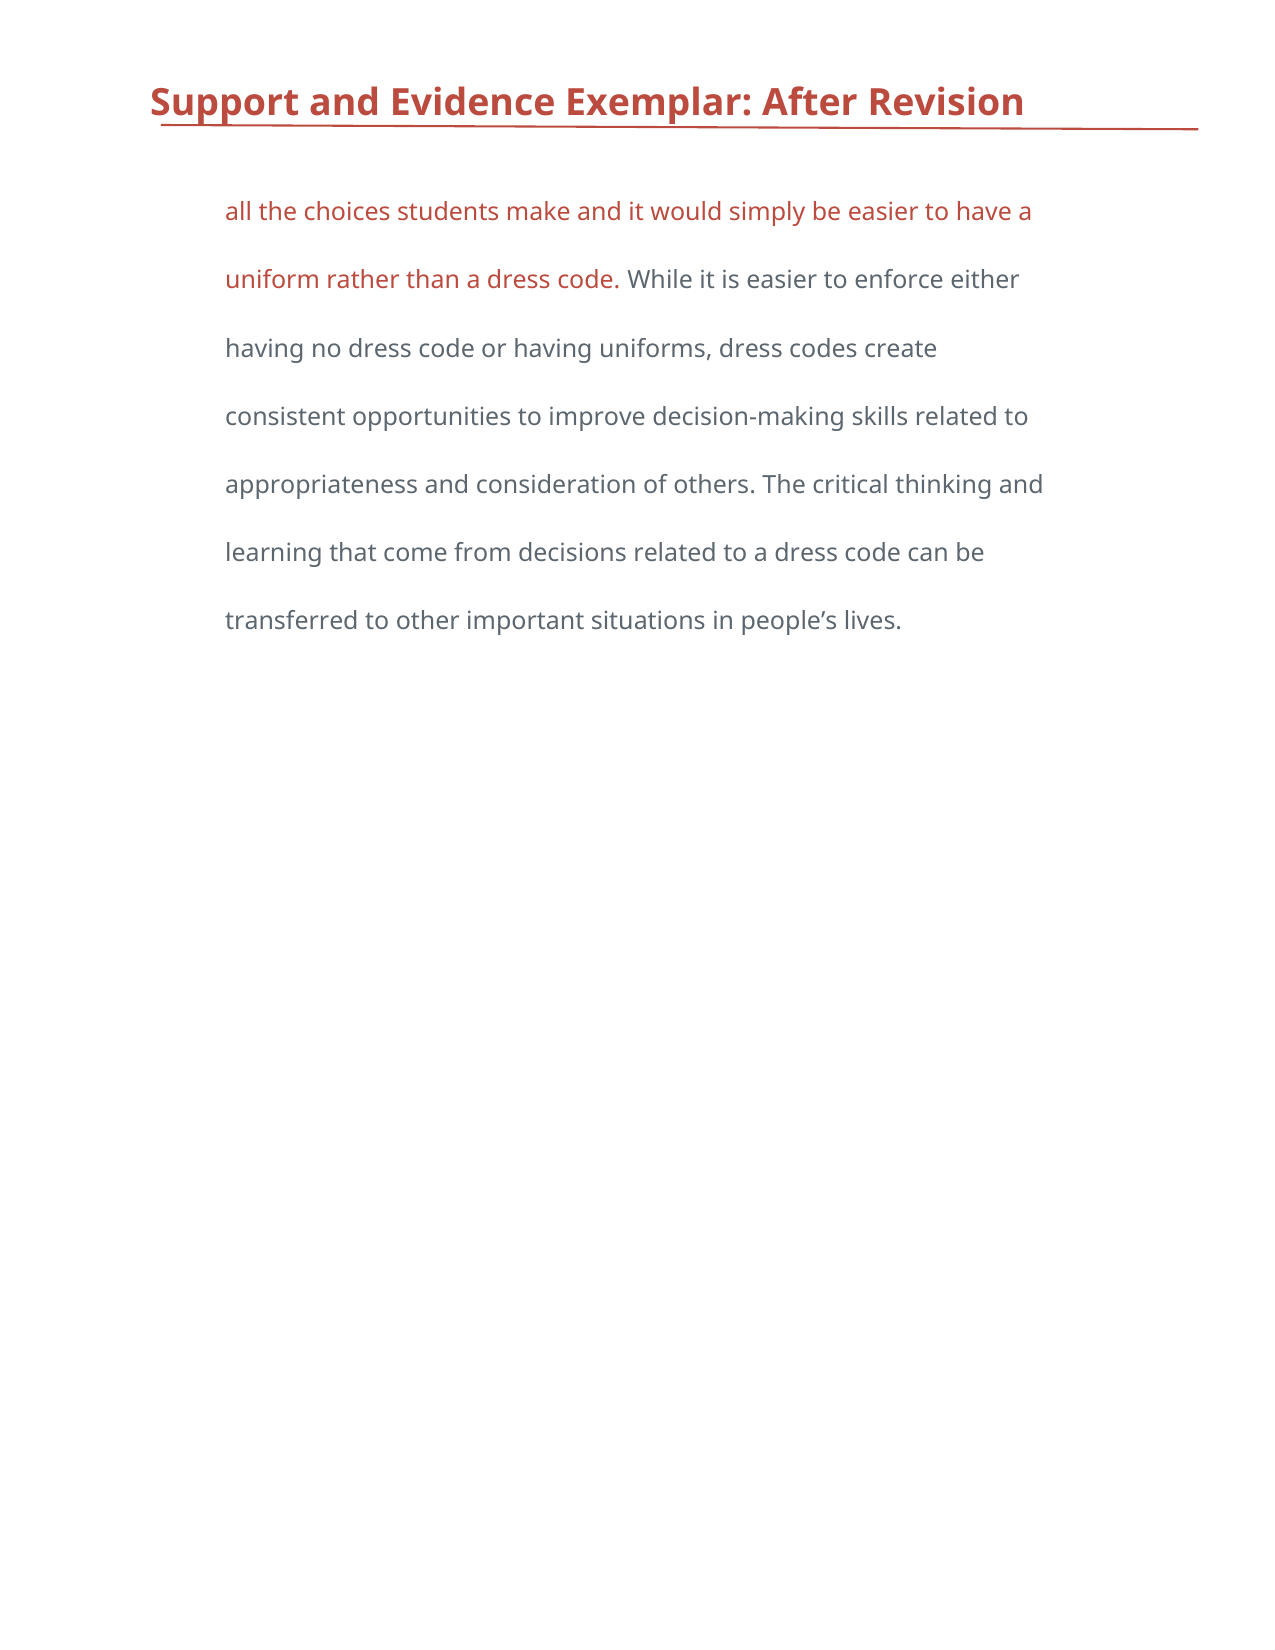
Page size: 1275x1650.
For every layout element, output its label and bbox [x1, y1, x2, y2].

text [225, 194, 1050, 637]
